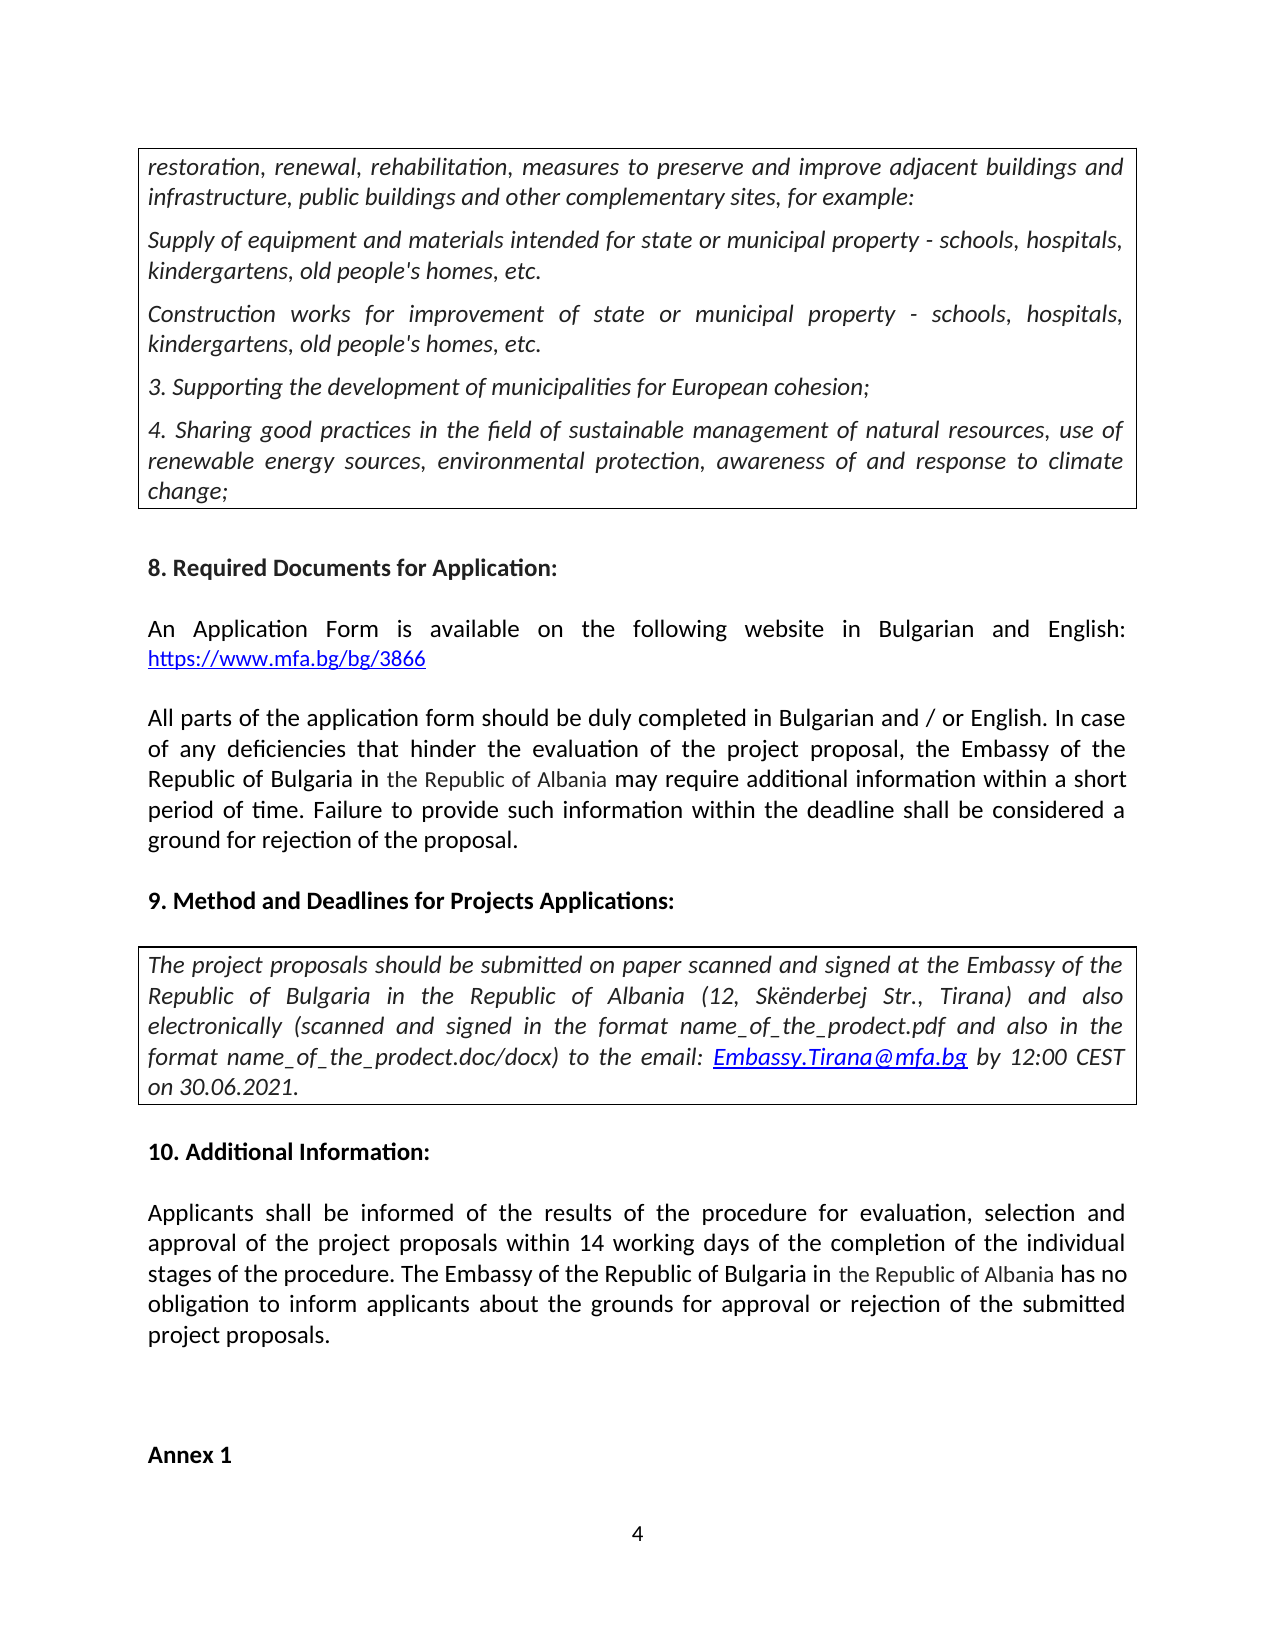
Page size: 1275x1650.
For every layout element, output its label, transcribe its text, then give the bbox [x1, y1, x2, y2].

text 3. Supporting the development of municipalities for European cohesion; [139, 368, 1136, 402]
text 4. Sharing good practices in the field of sustainable management of natural resources, use of renewable energy sources, environmental protection, awareness of and response to climate change; [139, 411, 1136, 508]
text All parts of the application form should be duly completed in Bulgarian and / or English. In case of any deficiencies that hinder the evaluation of the project proposal, the Embassy of the Republic of Bulgaria in the Republic of Albania may require additional information within a short period of time. Failure to provide such information within the deadline shall be considered a ground for rejection of the proposal. [148, 702, 1127, 855]
text Supply of equipment and materials intended for state or municipal property - schools, hospitals, kindergartens, old people's homes, etc. [139, 221, 1136, 285]
text An Application Form is available on the following website in Bulgarian and English: https://www.mfa.bg/bg/3866 [148, 613, 1127, 672]
text The project proposals should be submitted on paper scanned and signed at the Embassy of the Republic of Bulgaria in the Republic of Albania (12, Skënderbej Str., Tirana) and also electronically (scanned and signed in the format name_of_the_prodect.pdf and also in the format name_of_the_prodect.doc/docx) to the email: Embassy.Tirana@mfa.bg by 12:00 CEST on 30.06.2021. [139, 948, 1136, 1104]
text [139, 149, 1136, 212]
text Applicants shall be informed of the results of the procedure for evaluation, selection and approval of the project proposals within 14 working days of the completion of the individual stages of the procedure. The Embassy of the Republic of Bulgaria in the Republic of Albania has no obligation to inform applicants about the grounds for approval or rejection of the submitted project proposals. [148, 1197, 1127, 1349]
text Construction works for improvement of state or municipal property - schools, hospitals, kindergartens, old people's homes, etc. [139, 295, 1136, 359]
text 10. Additional Information: [148, 1136, 1127, 1166]
text Annex 1 [148, 1439, 1127, 1470]
text 8. Required Documents for Application: [148, 552, 1127, 583]
text 9. Method and Deadlines for Projects Applications: [148, 885, 1127, 916]
